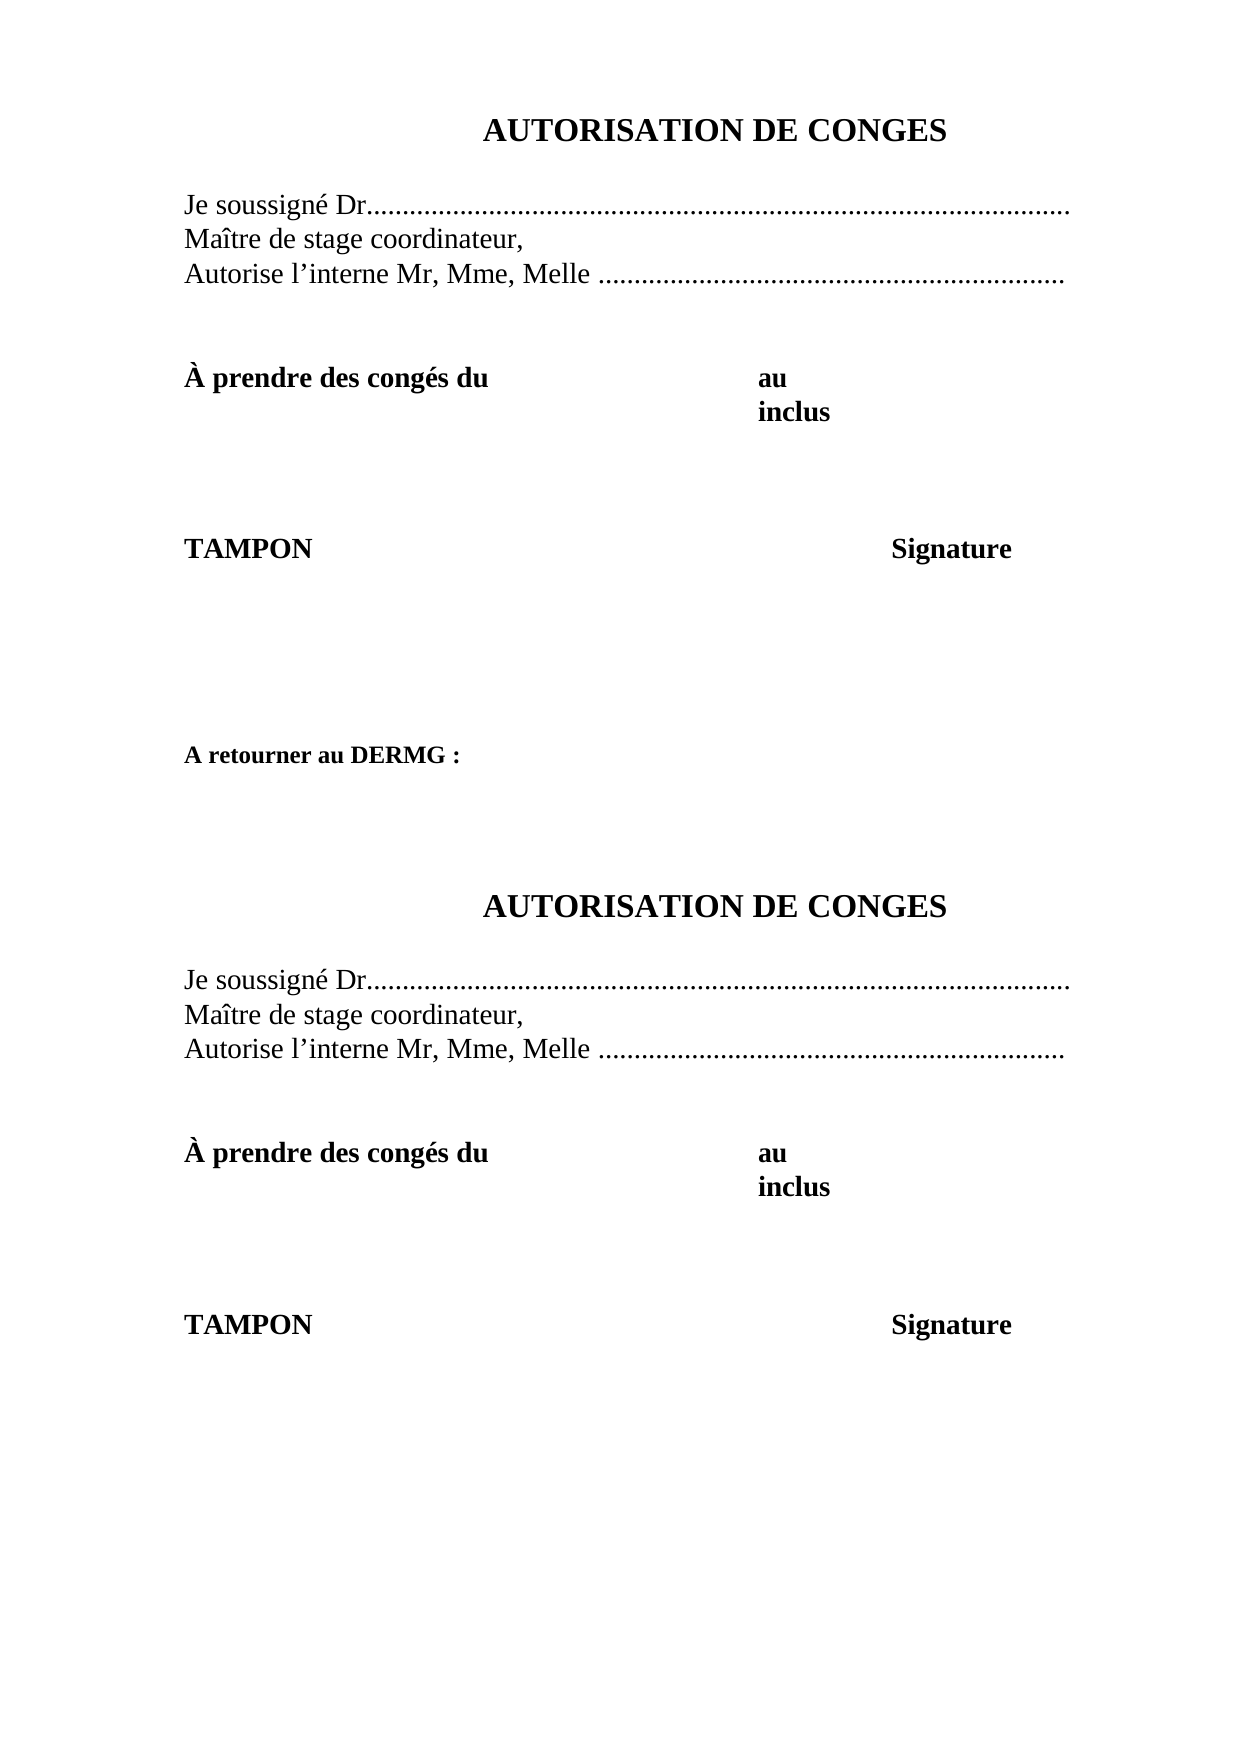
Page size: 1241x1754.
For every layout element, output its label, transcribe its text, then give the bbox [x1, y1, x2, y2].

text Je soussigné Dr.................................................................................................. [184, 962, 1081, 996]
text Autorise l’interne Mr, Mme, Melle ................................................................. [184, 256, 1081, 289]
text AUTORISATION DE CONGES [483, 110, 1081, 149]
text Maître de stage coordinateur, [184, 221, 1081, 255]
text AUTORISATION DE CONGES [483, 886, 1081, 924]
text Autorise l’interne Mr, Mme, Melle ................................................................. [184, 1031, 1081, 1065]
text A retourner au DERMG : [184, 740, 1081, 768]
text À prendre des congés du au inclus [184, 360, 1081, 427]
text À prendre des congés du au inclus [184, 1135, 1081, 1203]
text Maître de stage coordinateur, [184, 997, 1081, 1030]
text TAMPON Signature [184, 531, 1081, 565]
text TAMPON Signature [184, 1307, 1081, 1340]
text Je soussigné Dr.................................................................................................. [184, 187, 1081, 221]
